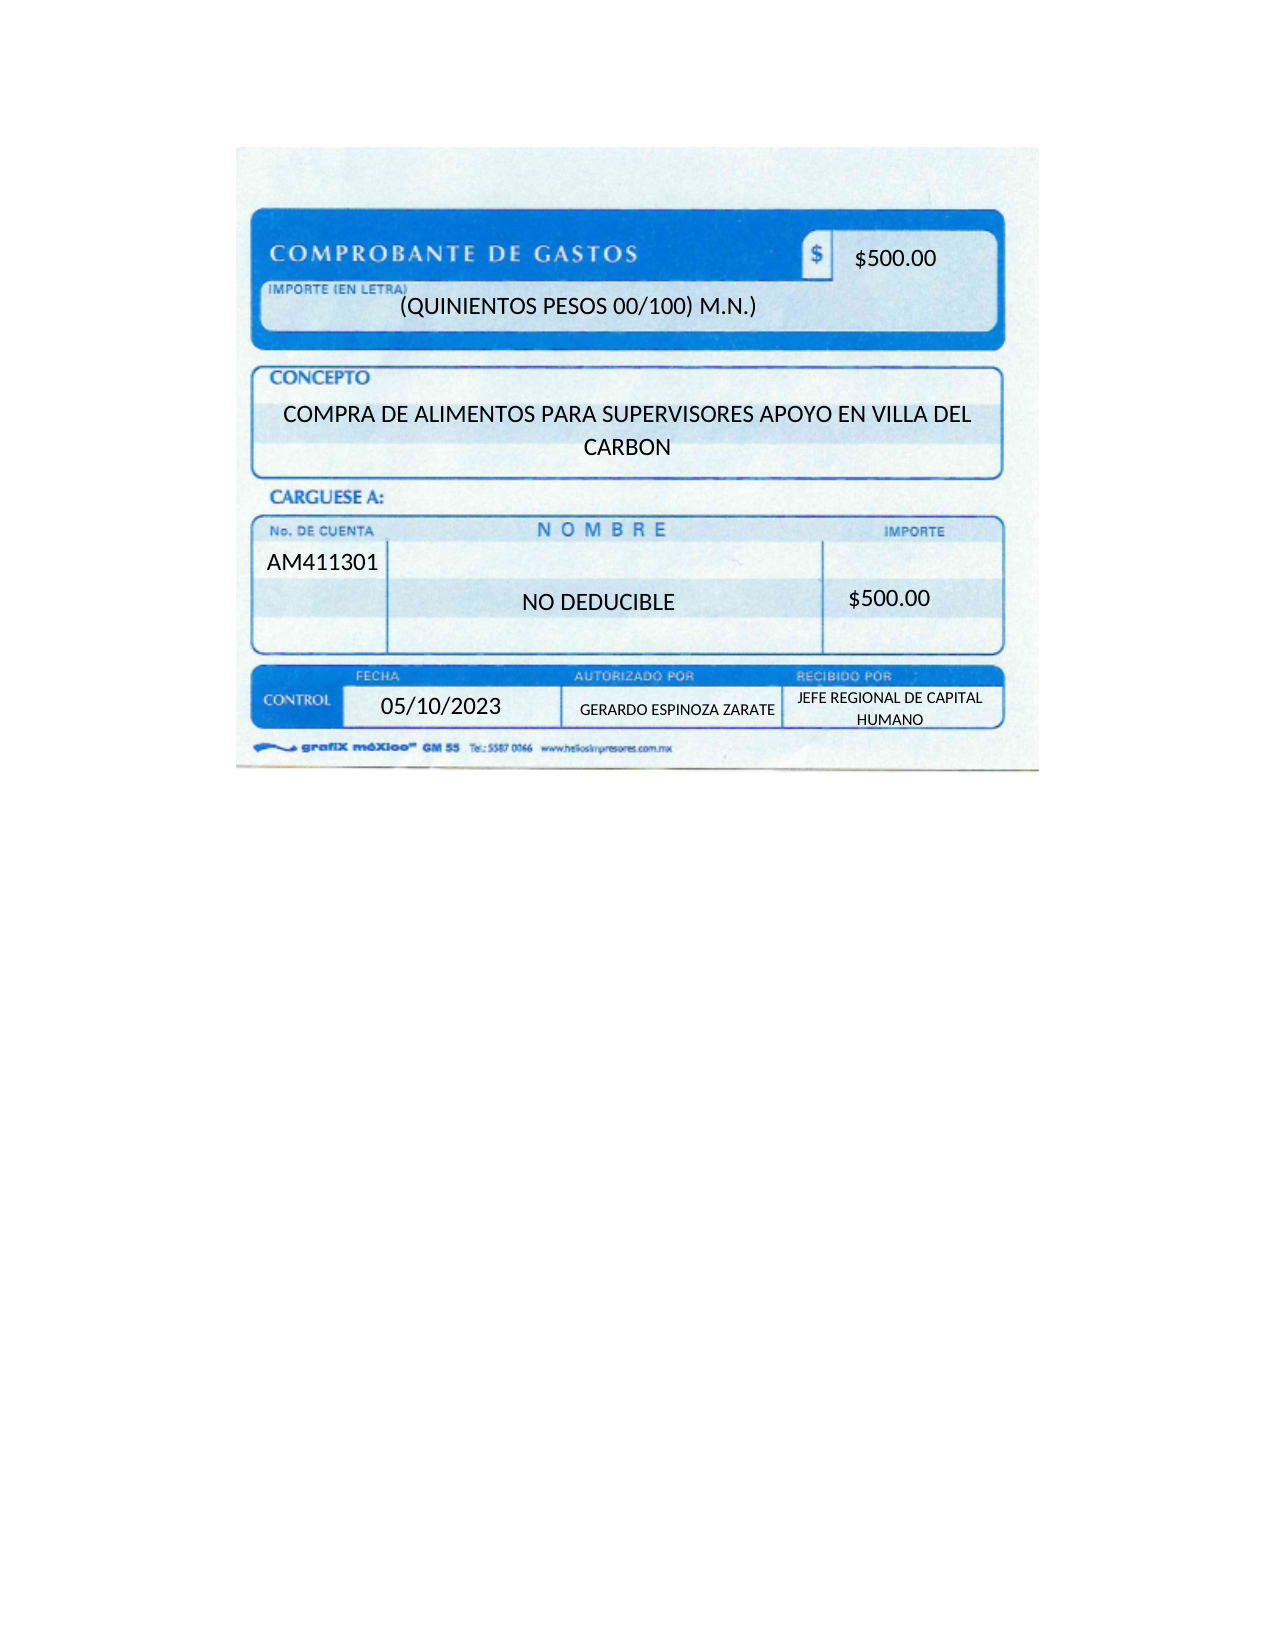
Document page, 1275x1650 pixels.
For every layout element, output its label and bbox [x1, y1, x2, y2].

picture [236, 147, 1039, 773]
